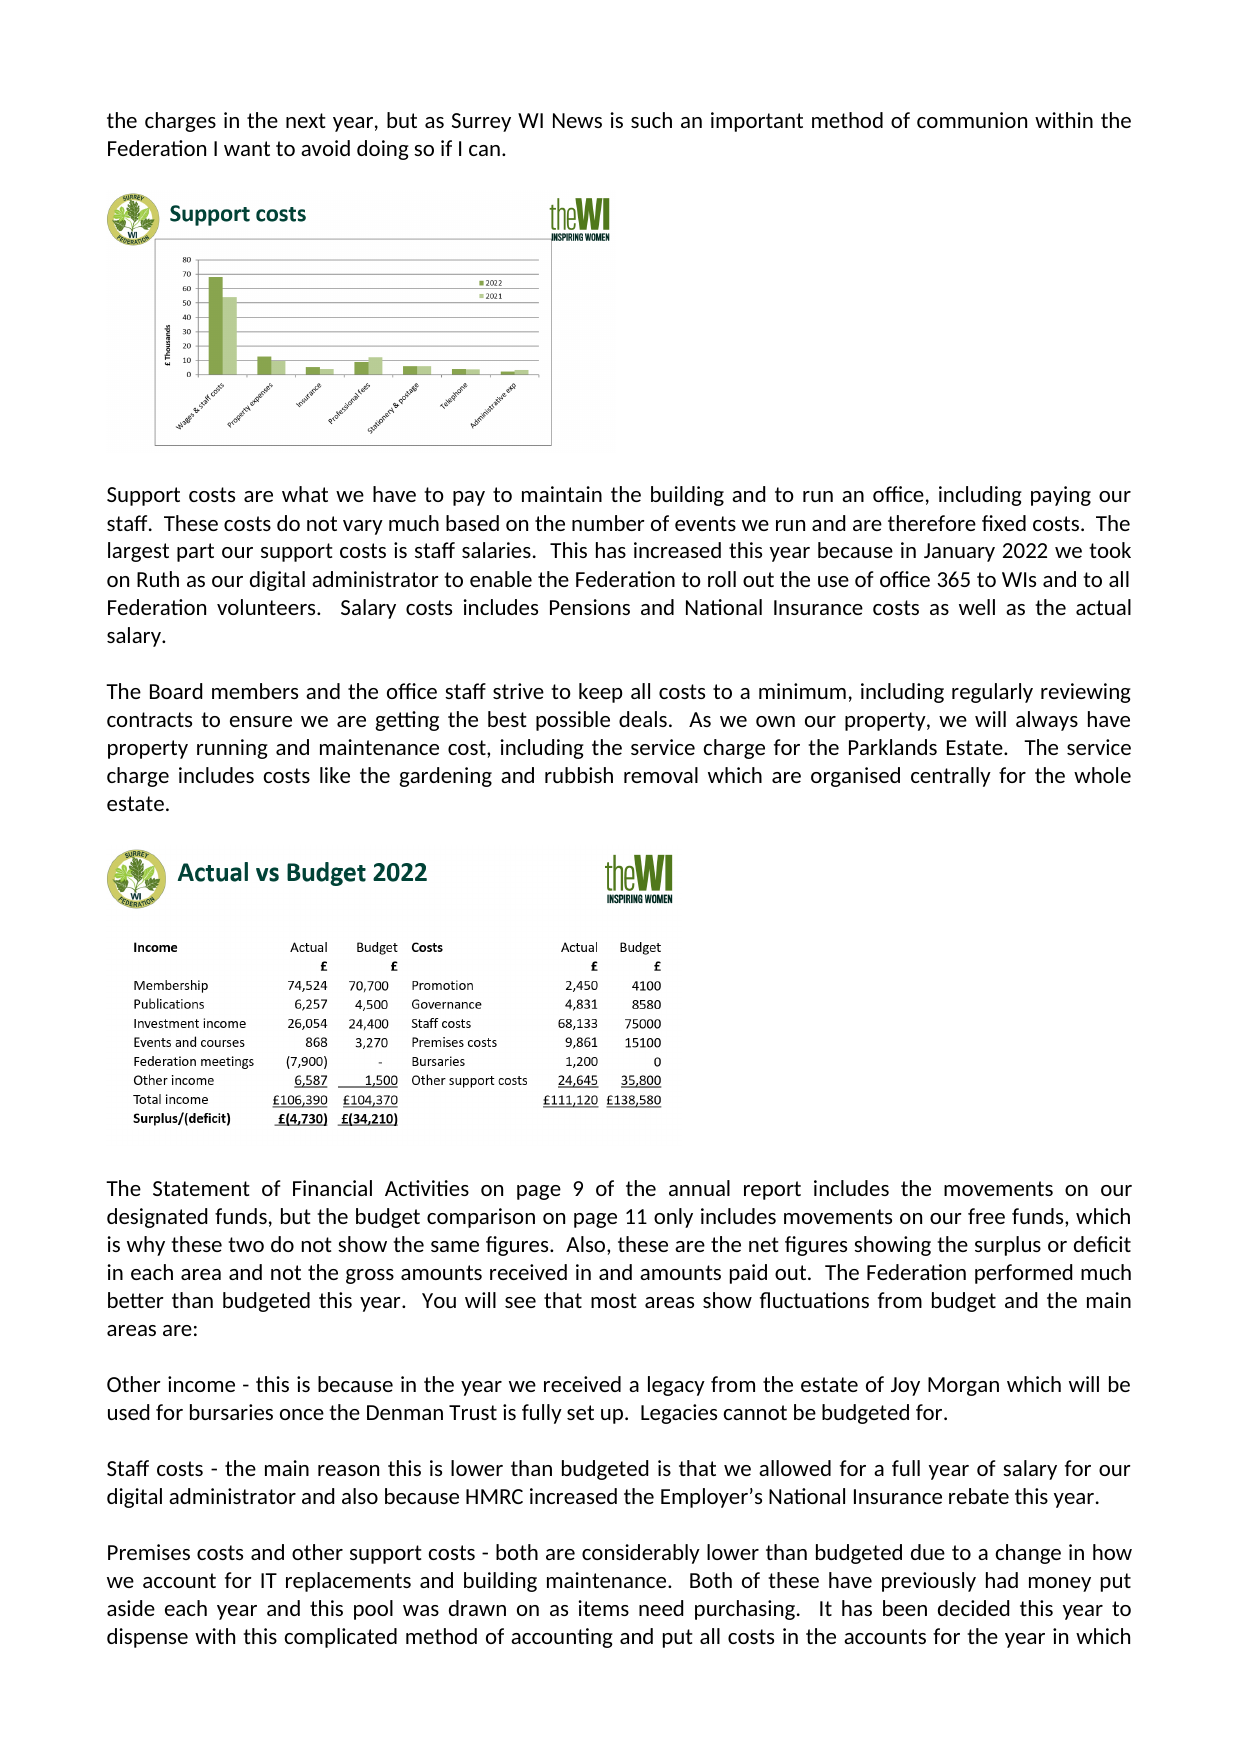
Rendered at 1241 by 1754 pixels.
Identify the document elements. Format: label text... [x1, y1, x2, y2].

text Support costs are what we have to pay to maintain the building and to run an office, including paying our staff. These costs do not vary much based on the number of events we run and are therefore fixed costs. The largest part our support costs is staff salaries. This has increased this year because in January 2022 we took on Ruth as our digital administrator to enable the Federation to roll out the use of office 365 to WIs and to all Federation volunteers. Salary costs includes Pensions and National Insurance costs as well as the actual salary. [106, 481, 1134, 649]
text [106, 106, 1134, 162]
picture [106, 845, 683, 1146]
picture [106, 190, 617, 453]
text The Board members and the office staff strive to keep all costs to a minimum, including regularly reviewing contracts to ensure we are getting the best possible deals. As we own our property, we will always have property running and maintenance cost, including the service charge for the Parklands Estate. The service charge includes costs like the gardening and rubbish removal which are organised centrally for the whole estate. [106, 677, 1134, 817]
text The Statement of Financial Activities on page 9 of the annual report includes the movements on our designated funds, but the budget comparison on page 11 only includes movements on our free funds, which is why these two do not show the same figures. Also, these are the net figures showing the surplus or deficit in each area and not the gross amounts received in and amounts paid out. The Federation performed much better than budgeted this year. You will see that most areas show fluctuations from budget and the main areas are: [106, 1174, 1134, 1342]
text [106, 1538, 1134, 1650]
text Other income - this is because in the year we received a legacy from the estate of Joy Morgan which will be used for bursaries once the Denman Trust is fully set up. Legacies cannot be budgeted for. [106, 1370, 1134, 1426]
text Staff costs - the main reason this is lower than budgeted is that we allowed for a full year of salary for our digital administrator and also because HMRC increased the Employer’s National Insurance rebate this year. [106, 1454, 1134, 1510]
